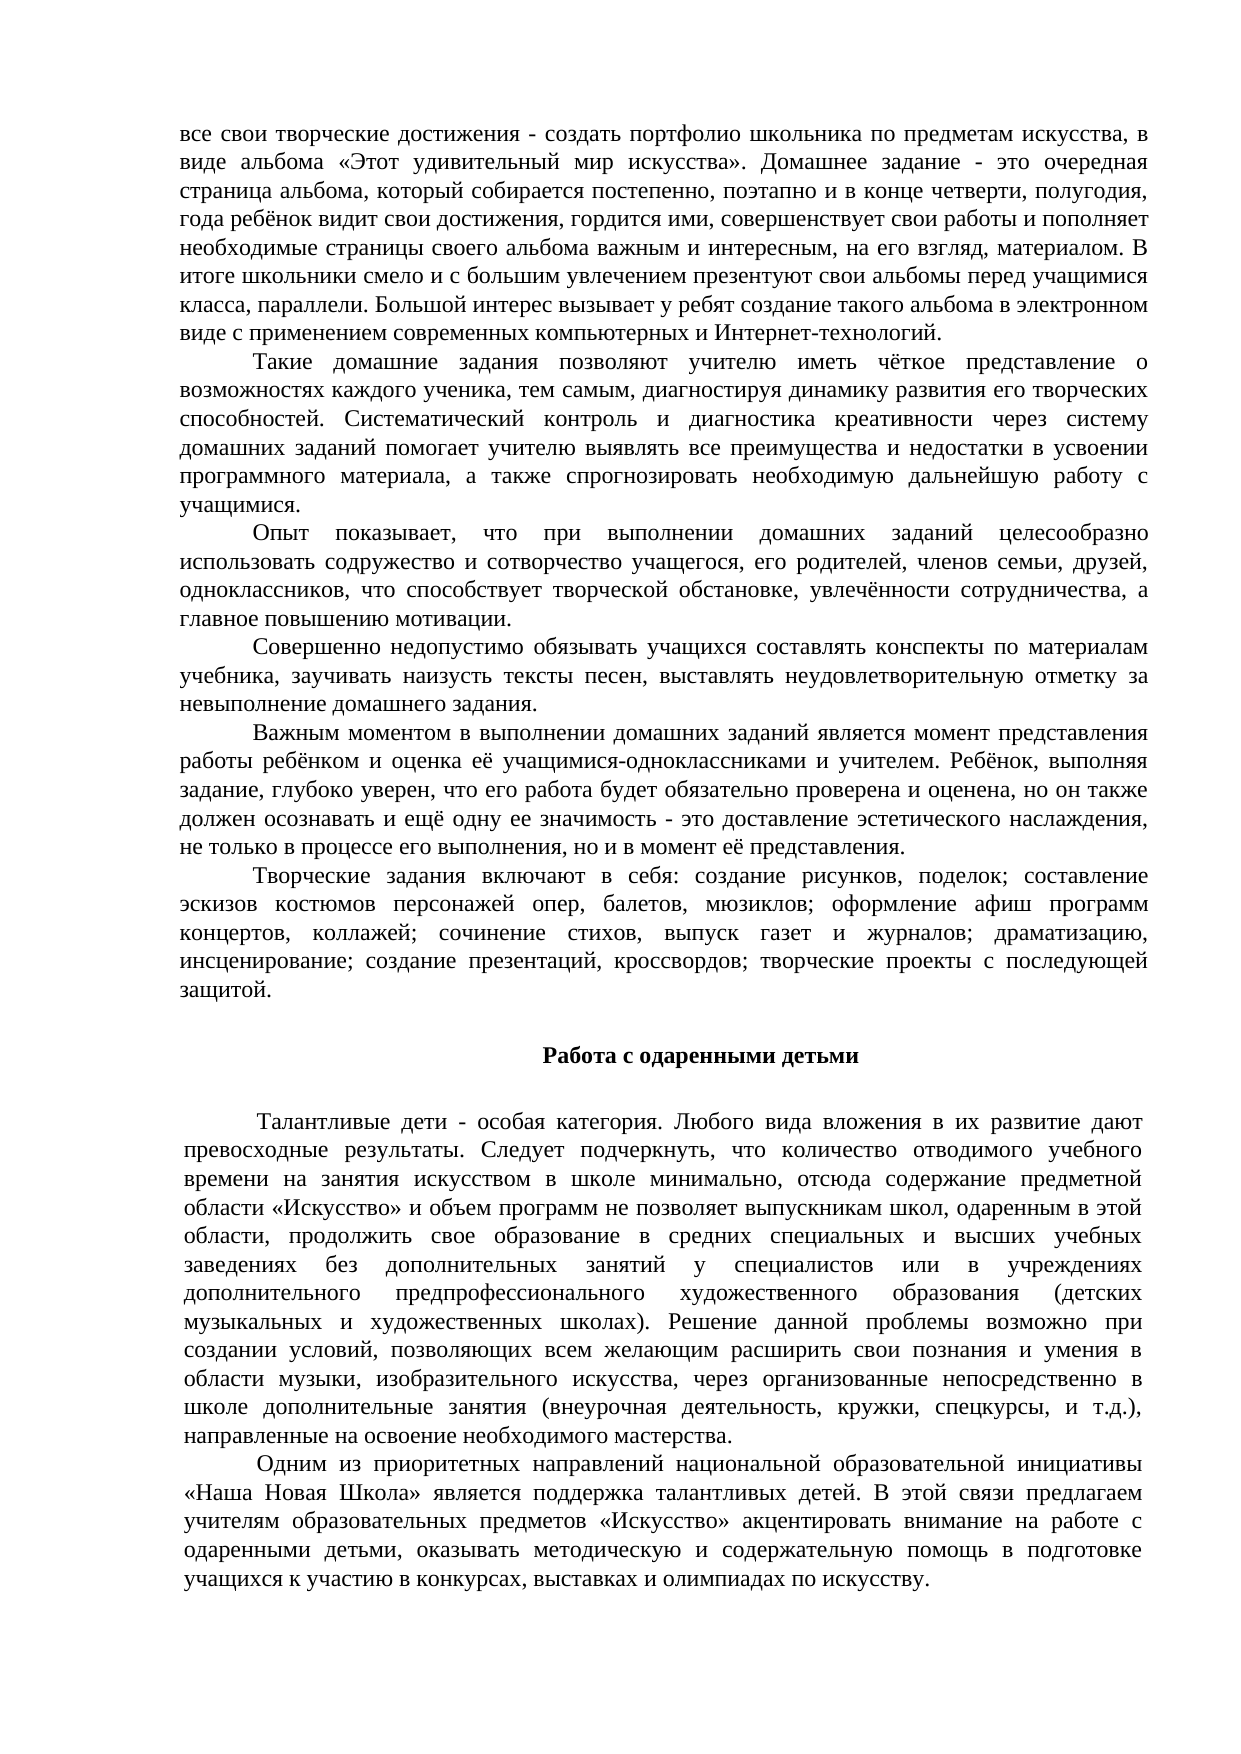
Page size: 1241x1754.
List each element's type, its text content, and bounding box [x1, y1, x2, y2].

text Такие домашние задания позволяют учителю иметь чёткое представление о возможностях каждого ученика, тем самым, диагностируя динамику развития его творческих способностей. Систематический контроль и диагностика креативности через систему домашних заданий помогает учителю выявлять все преимущества и недостатки в усвоении программного материала, а также спрогнозировать необходимую дальнейшую работу с учащимися. [179, 346, 1149, 518]
text Талантливые дети - особая категория. Любого вида вложения в их развитие дают превосходные результаты. Следует подчеркнуть, что количество отводимого учебного времени на занятия искусством в школе минимально, отсюда содержание предметной области «Искусство» и объем программ не позволяет выпускникам школ, одаренным в этой области, продолжить свое образование в средних специальных и высших учебных заведениях без дополнительных занятий у специалистов или в учреждениях дополнительного предпрофессионального художественного образования (детских музыкальных и художественных школах). Решение данной проблемы возможно при создании условий, позволяющих всем желающим расширить свои познания и умения в области музыки, изобразительного искусства, через организованные непосредственно в школе дополнительные занятия (внеурочная деятельность, кружки, спецкурсы, и т.д.), направленные на освоение необходимого мастерства. [183, 1106, 1143, 1449]
text Работа с одаренными детьми [179, 1040, 1149, 1069]
text Одним из приоритетных направлений национальной образовательной инициативы «Наша Новая Школа» является поддержка талантливых детей. В этой связи предлагаем учителям образовательных предметов «Искусство» акцентировать внимание на работе с одаренными детьми, оказывать методическую и содержательную помощь в подготовке учащихся к участию в конкурсах, выставках и олимпиадах по искусству. [183, 1449, 1143, 1592]
text Совершенно недопустимо обязывать учащихся составлять конспекты по материалам учебника, заучивать наизусть тексты песен, выставлять неудовлетворительную отметку за невыполнение домашнего задания. [179, 632, 1149, 717]
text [179, 118, 1149, 346]
text Опыт показывает, что при выполнении домашних заданий целесообразно использовать содружество и сотворчество учащегося, его родителей, членов семьи, друзей, одноклассников, что способствует творческой обстановке, увлечённости сотрудничества, а главное повышению мотивации. [179, 518, 1149, 632]
text Важным моментом в выполнении домашних заданий является момент представления работы ребёнком и оценка её учащимися-одноклассниками и учителем. Ребёнок, выполняя задание, глубоко уверен, что его работа будет обязательно проверена и оценена, но он также должен осознавать и ещё одну ее значимость - это доставление эстетического наслаждения, не только в процессе его выполнения, но и в момент её представления. [179, 717, 1149, 860]
text Творческие задания включают в себя: создание рисунков, поделок; составление эскизов костюмов персонажей опер, балетов, мюзиклов; оформление афиш программ концертов, коллажей; сочинение стихов, выпуск газет и журналов; драматизацию, инсценирование; создание презентаций, кроссвордов; творческие проекты с последующей защитой. [179, 860, 1149, 1003]
